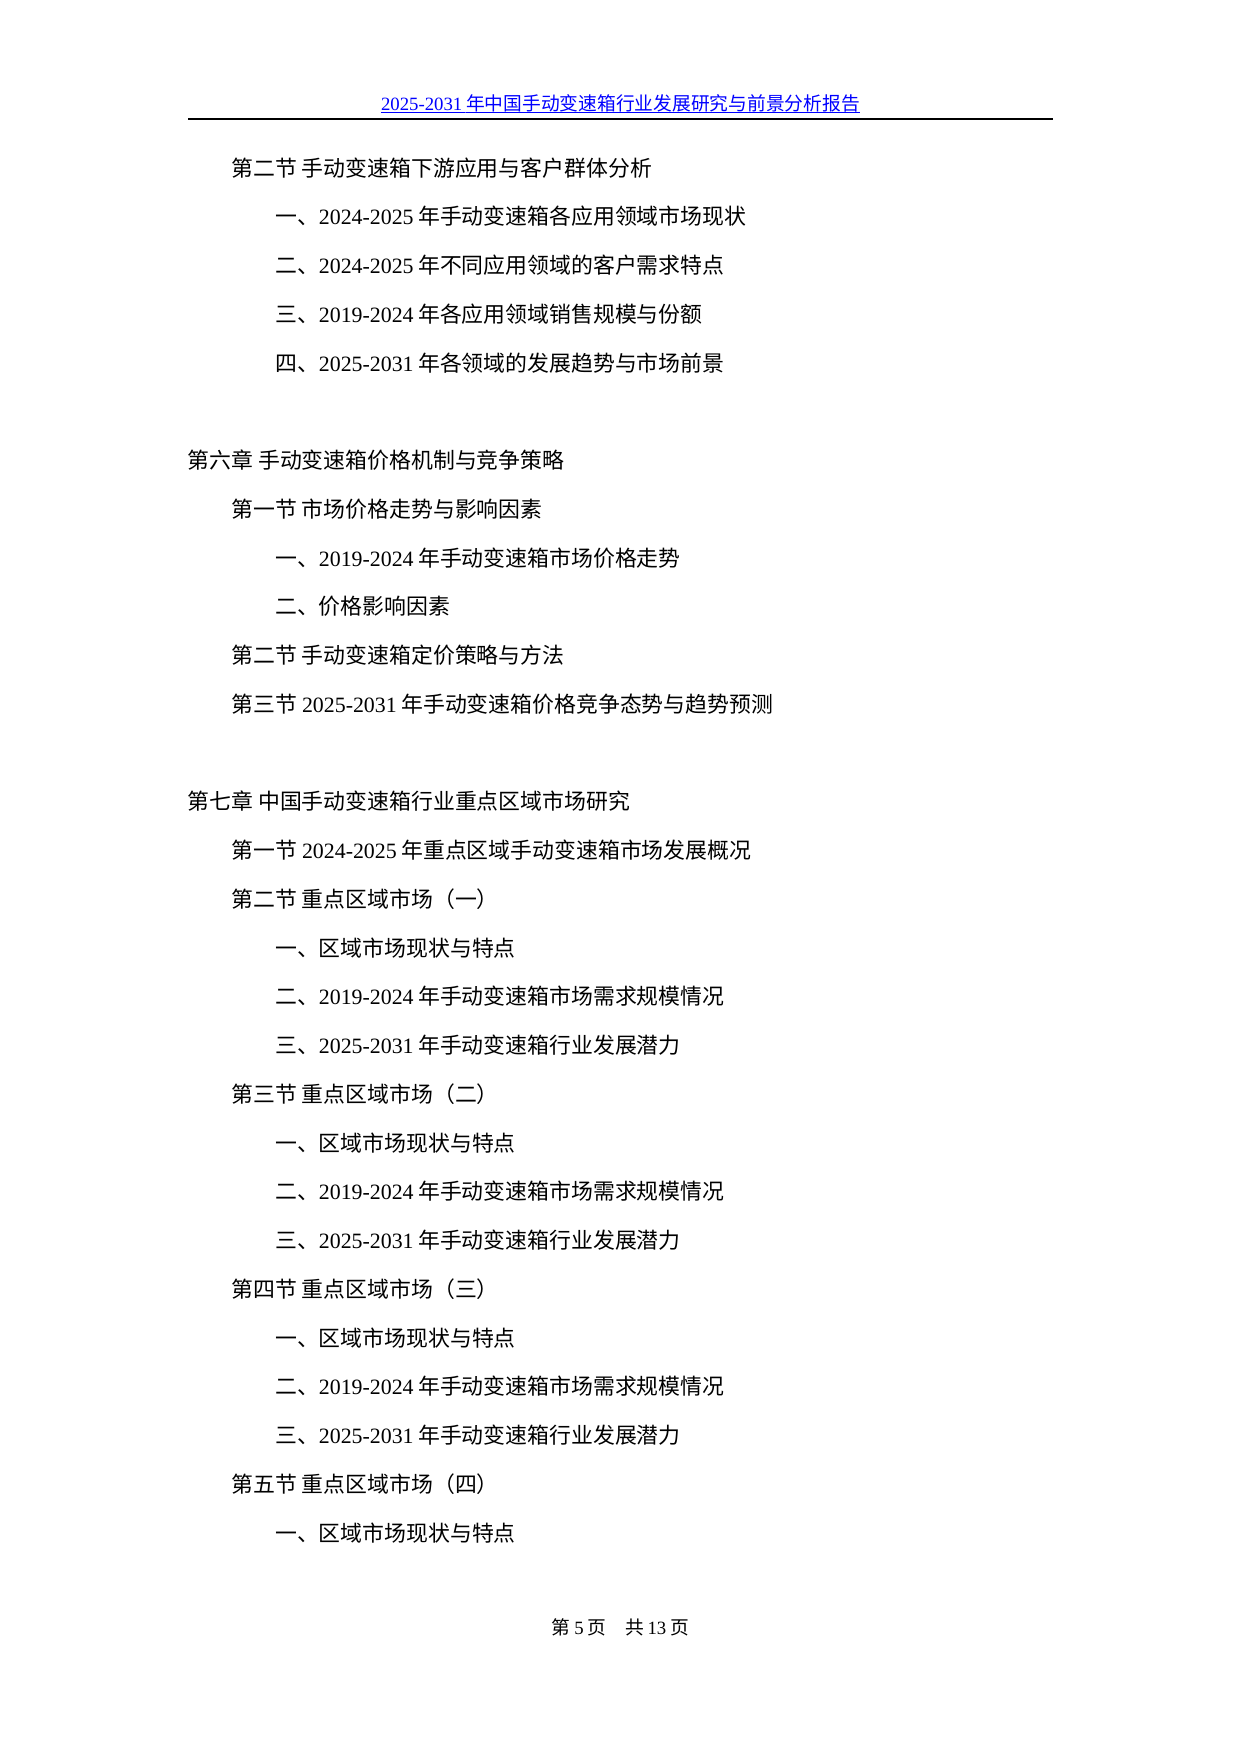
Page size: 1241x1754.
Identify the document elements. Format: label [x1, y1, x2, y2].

text [187, 150, 1053, 1548]
